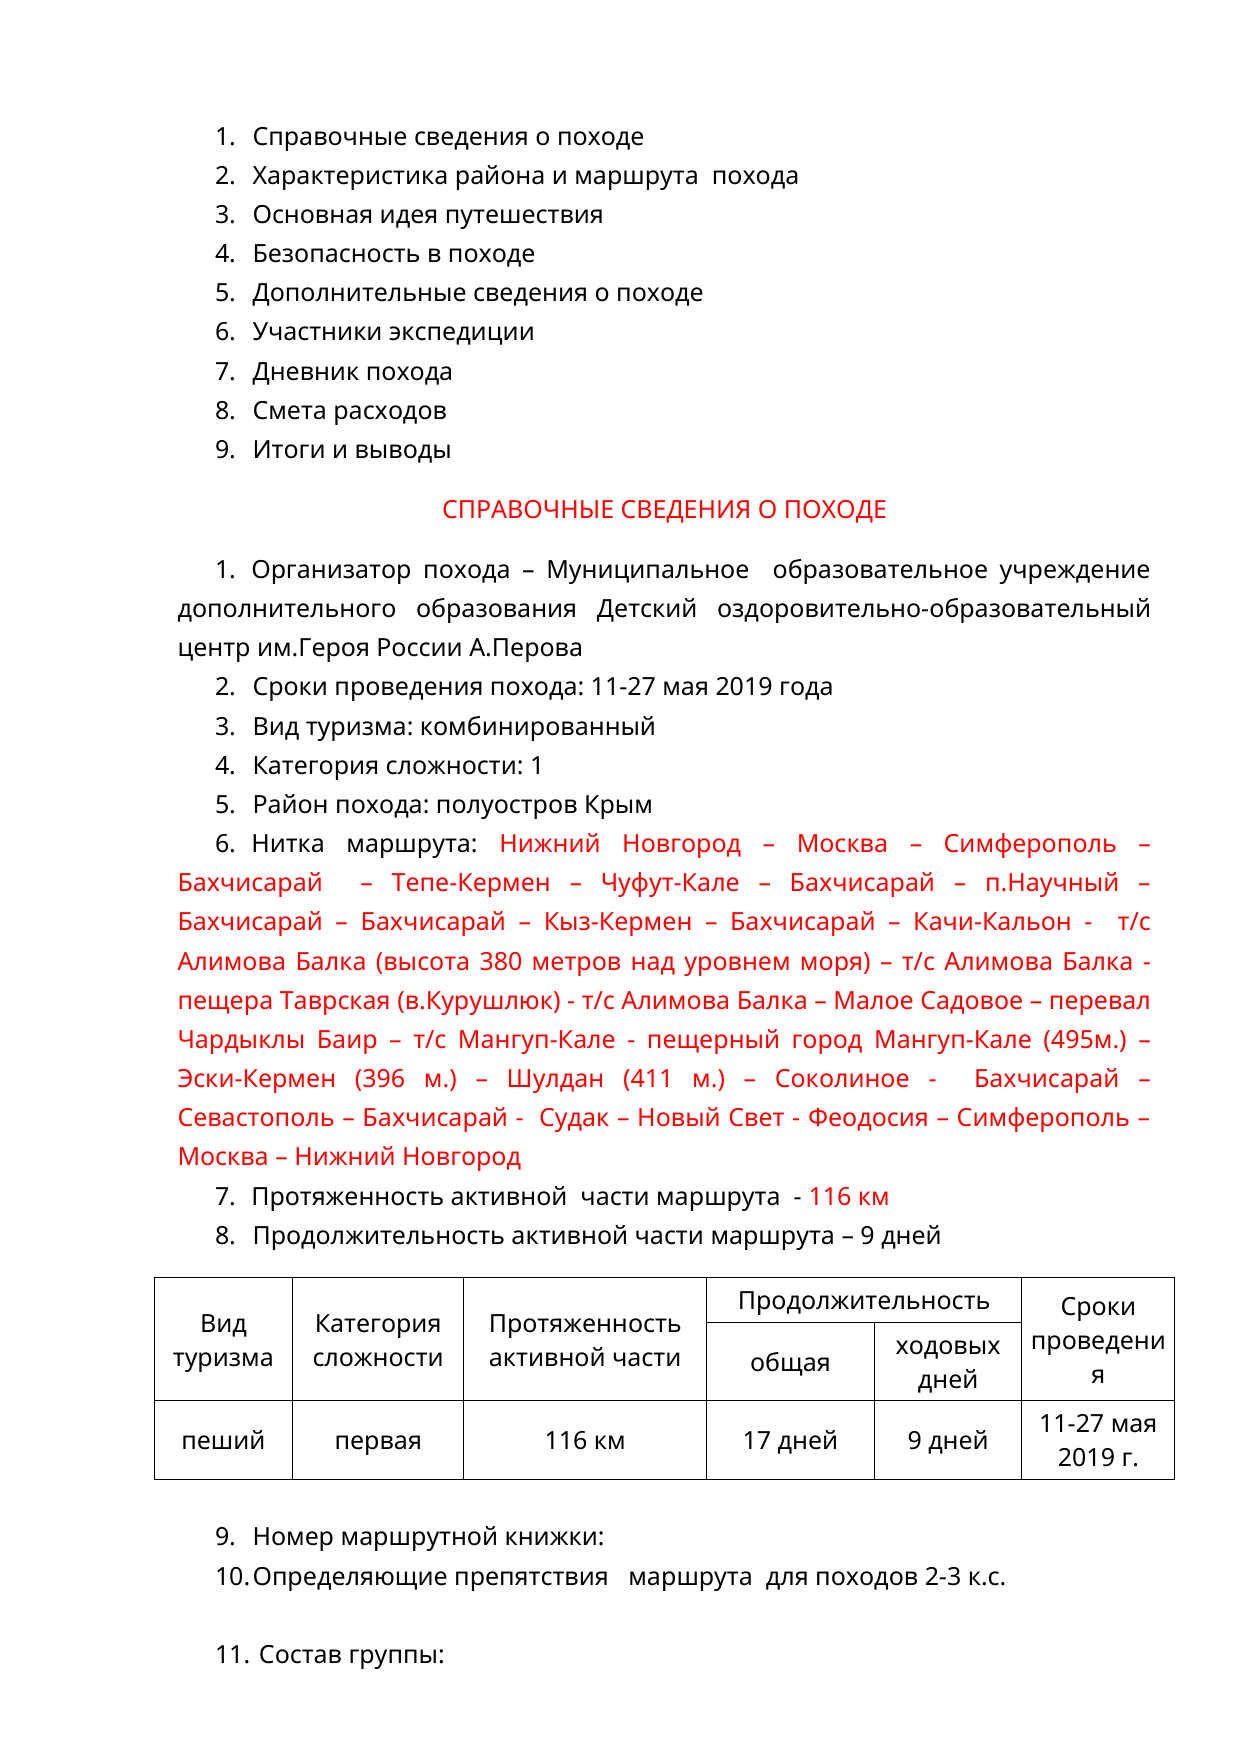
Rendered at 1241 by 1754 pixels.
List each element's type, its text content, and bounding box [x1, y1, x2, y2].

list Состав группы: [215, 1637, 1152, 1671]
table_cell первая [293, 1401, 463, 1479]
table_header Сроки проведения [1022, 1278, 1174, 1400]
table_cell ходовых дней [875, 1323, 1021, 1400]
list Номер маршрутной книжки: [215, 1519, 1152, 1553]
table_cell 11-27 мая . [1022, 1401, 1174, 1479]
table_header Протяженность активной части [464, 1278, 706, 1400]
table_cell общая [707, 1323, 874, 1400]
list Итоги и выводы [215, 431, 1152, 466]
table_header Вид туризма [155, 1278, 292, 1400]
list Характеристика района и маршрута похода [215, 157, 1152, 191]
text СПРАВОЧНЫЕ СВЕДЕНИЯ О ПОХОДЕ [177, 491, 1152, 526]
list Смета расходов [215, 392, 1152, 426]
list Протяженность активной части маршрута - [177, 1178, 1152, 1212]
list Сроки проведения похода: 11-27 мая 2019 года [215, 669, 1152, 703]
list Основная идея путешествия [215, 196, 1152, 231]
table_cell 17 дней [707, 1401, 874, 1479]
list Район похода: полуостров Крым [215, 786, 1152, 821]
list Дневник похода [215, 353, 1152, 387]
list Участники экспедиции [215, 314, 1152, 348]
list Нитка маршрута: Нижний Новгород – Москва – Симферополь – Бахчисарай – Тепе-Кермен – Чуфут-Кале – Бахчисарай – п.Научный – Бахчисарай – Бахчисарай – Кыз-Кермен – Бахчисарай – Качи-Кальон - т/с Алимова Балка (высота над уровнем моря) – т/с Алимова Балка - пещера Таврская (в.Курушлюк) - т/с Алимова Балка – Малое Садовое – перевал Чардыклы Баир – т/с Мангуп-Кале - пещерный город Мангуп-Кале (495м.) – Эски-Кермен (.) – Шулдан (.) – Соколиное - Бахчисарай – Севастополь – Бахчисарай - Судак – Новый Свет - Феодосия – Симферополь – Москва – Нижний Новгород [177, 826, 1152, 1173]
list Безопасность в походе [215, 236, 1152, 270]
table_header Категория сложности [293, 1278, 463, 1400]
list Организатор похода – Муниципальное образовательное учреждение дополнительного образования Детский оздоровительно-образовательный центр им.Героя России А.Перова [177, 551, 1152, 664]
list Дополнительные сведения о походе [215, 275, 1152, 309]
list Вид туризма: комбинированный [215, 708, 1152, 742]
table_cell пеший [155, 1401, 292, 1479]
list Определяющие препятствия маршрута для походов 2-3 к.с. [215, 1558, 1152, 1592]
list Продолжительность активной части маршрута – 9 дней [215, 1217, 1152, 1251]
table_cell 9 дней [875, 1401, 1021, 1479]
list Справочные сведения о походе [215, 118, 1152, 152]
table_header Продолжительность [707, 1278, 1021, 1322]
list Категория сложности: 1 [215, 747, 1152, 781]
table_cell [464, 1401, 706, 1479]
